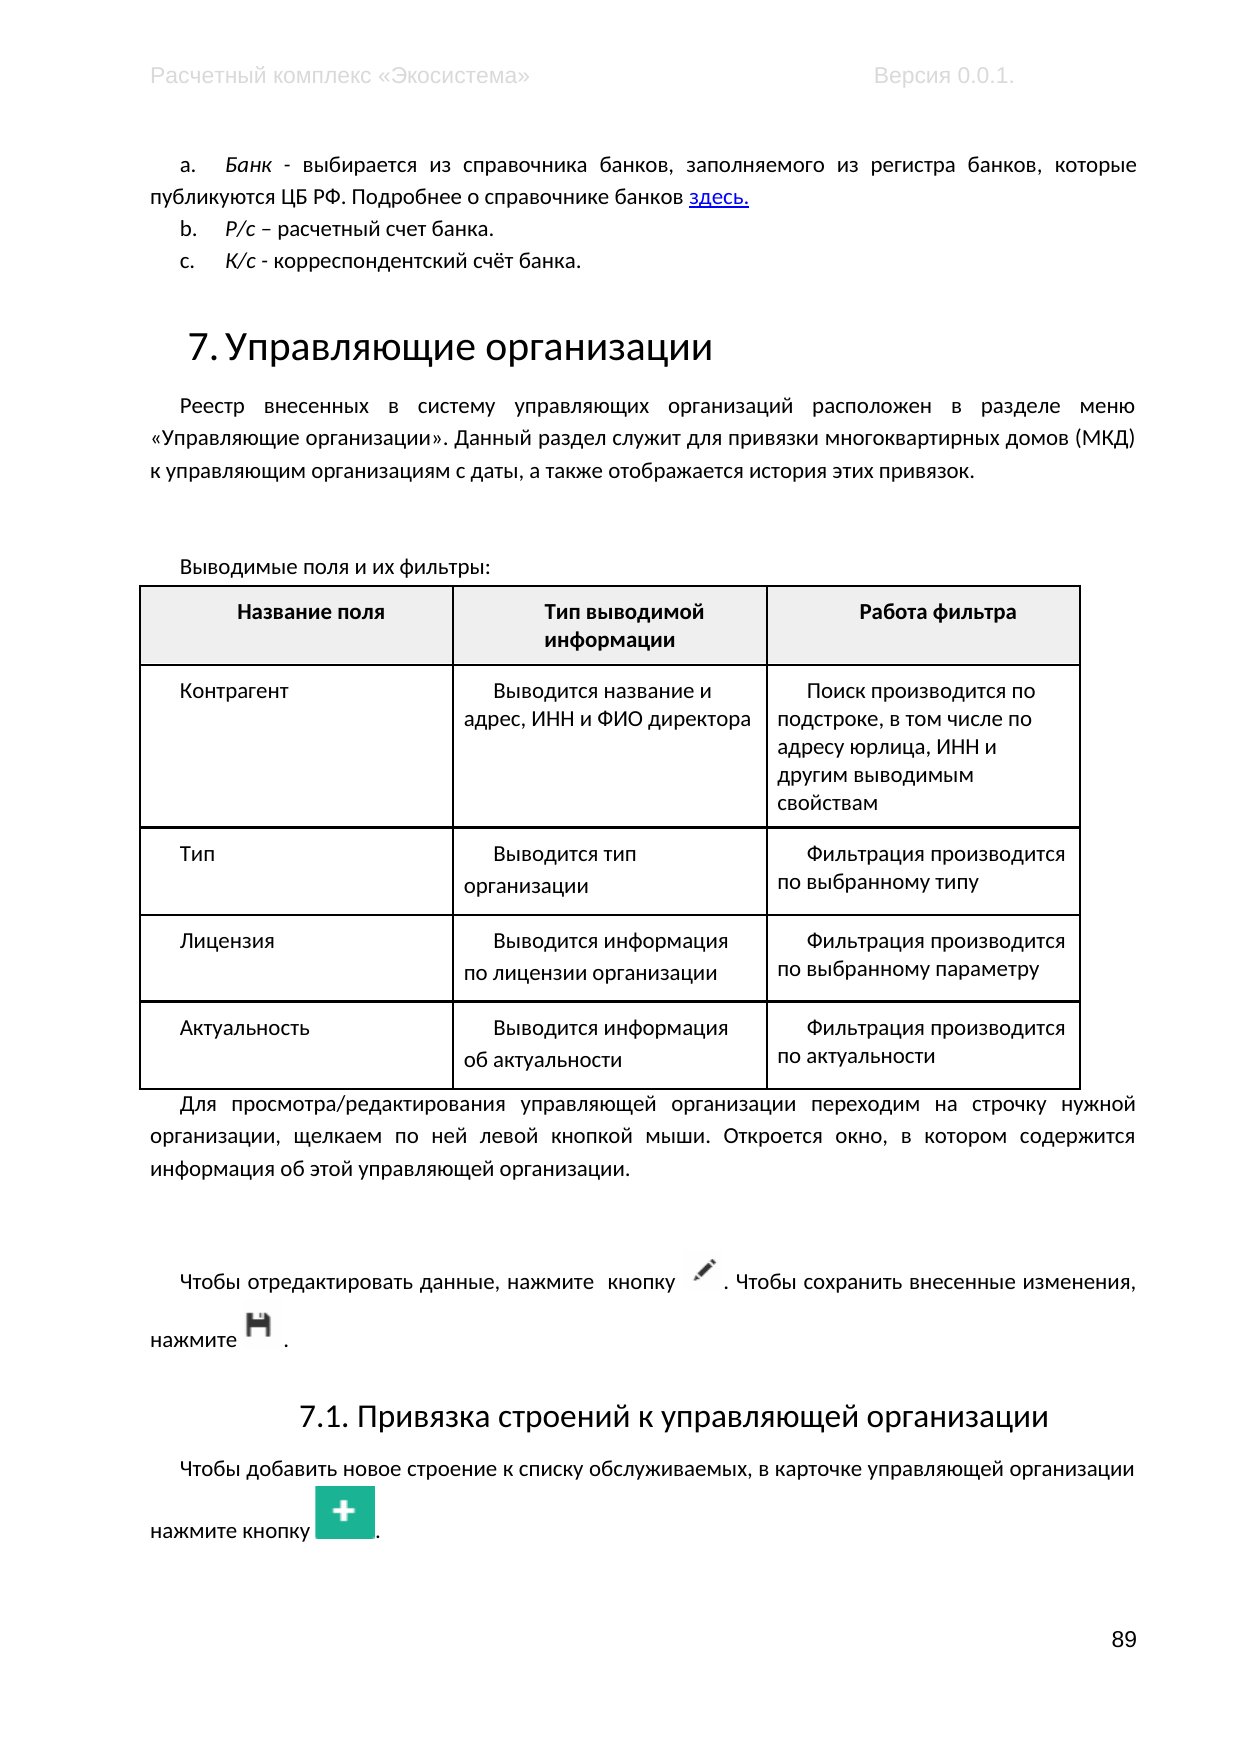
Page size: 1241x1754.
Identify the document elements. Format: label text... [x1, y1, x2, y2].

subtitle Управляющие организации [187, 320, 1137, 371]
table_cell Актуальность [141, 1003, 452, 1087]
list Р/с – расчетный счет банка. [150, 214, 1137, 242]
text Для просмотра/редактирования управляющей организации переходим на строчку нужной организации, щелкаем по ней левой кнопкой мыши. Откроется окно, в котором содержится информация об этой управляющей организации. [150, 1089, 1137, 1182]
picture [242, 1299, 283, 1348]
table_cell Выводится название и адрес, ИНН и ФИО директора [454, 666, 766, 826]
picture [682, 1250, 724, 1290]
table_cell Выводится тип организации [454, 829, 766, 913]
table_cell Фильтрация производится по актуальности [768, 1003, 1079, 1087]
list Банк - выбирается из справочника банков, заполняемого из регистра банков, которые публикуются ЦБ РФ. Подробнее о справочнике банков здесь. [150, 150, 1137, 210]
text Реестр внесенных в систему управляющих организаций расположен в разделе меню «Управляющие организации». Данный раздел служит для привязки многоквартирных домов (МКД) к управляющим организациям с даты, а также отображается история этих привязок. [150, 391, 1137, 484]
table_header Название поля [141, 587, 452, 663]
text Чтобы отредактировать данные, нажмите кнопку . Чтобы сохранить внесенные изменения, нажмите . [150, 1250, 1137, 1353]
table_header Тип выводимой информации [454, 587, 766, 663]
text Чтобы добавить новое строение к списку обслуживаемых, в карточке управляющей организации нажмите кнопку . [150, 1454, 1137, 1544]
table_cell Контрагент [141, 666, 452, 826]
table_cell Выводится информация об актуальности [454, 1003, 766, 1087]
table_cell Лицензия [141, 916, 452, 1000]
table_cell Фильтрация производится по выбранному параметру [768, 916, 1079, 1000]
list К/с - корреспондентский счёт банка. [150, 247, 1137, 274]
table_header Работа фильтра [768, 587, 1079, 663]
text Выводимые поля и их фильтры: [150, 552, 1137, 580]
picture [315, 1486, 375, 1539]
table_cell Тип [141, 829, 452, 913]
subtitle 7.1. Привязка строений к управляющей организации [299, 1395, 1137, 1436]
table_cell Выводится информация по лицензии организации [454, 916, 766, 1000]
table_cell Фильтрация производится по выбранному типу [768, 829, 1079, 913]
table_cell Поиск производится по подстроке, в том числе по адресу юрлица, ИНН и другим выводимым свойствам [768, 666, 1079, 826]
